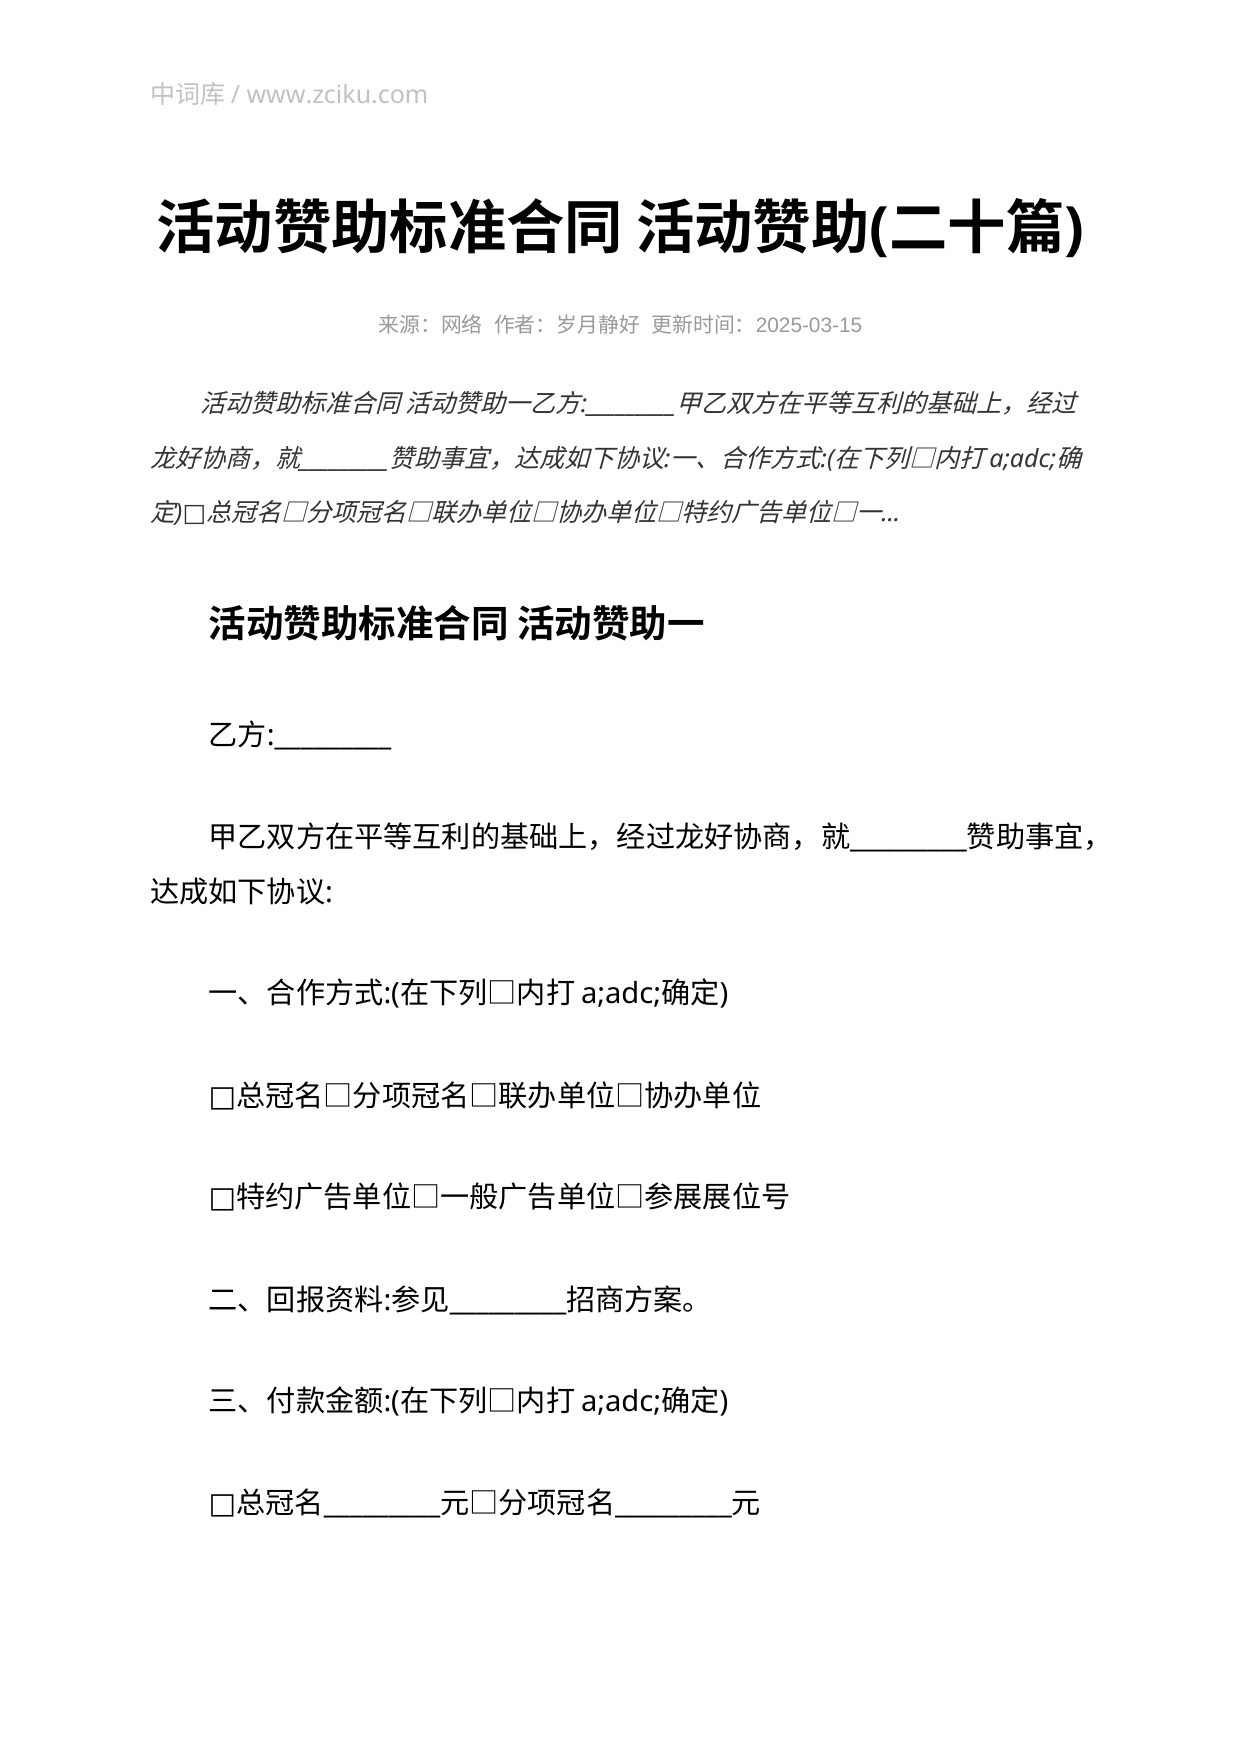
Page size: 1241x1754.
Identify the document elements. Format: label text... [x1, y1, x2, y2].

text □总冠名_________元□分项冠名_________元 [150, 1480, 1090, 1522]
text 三、付款金额:(在下列□内打a;adc;确定) [150, 1378, 1090, 1420]
text 来源：网络 作者：岁月静好 更新时间：2025-03-15 [150, 313, 1090, 337]
text 甲乙双方在平等互利的基础上，经过龙好协商，就_________赞助事宜，达成如下协议: [150, 813, 1090, 911]
text 二、回报资料:参见_________招商方案。 [150, 1276, 1090, 1318]
text 一、合作方式:(在下列□内打a;adc;确定) [150, 970, 1090, 1012]
text 乙方:_________ [150, 711, 1090, 753]
text 活动赞助标准合同 活动赞助一乙方:_________甲乙双方在平等互利的基础上，经过龙好协商，就_________赞助事宜，达成如下协议:一、合作方式:(在下列□内打a;adc;确定)□总冠名□分项冠名□联办单位□协办单位□特约广告单位□一... [150, 384, 1090, 529]
subtitle 活动赞助标准合同 活动赞助(二十篇) [150, 181, 1090, 266]
text 活动赞助标准合同 活动赞助一 [150, 594, 1090, 648]
text □总冠名□分项冠名□联办单位□协办单位 [150, 1072, 1090, 1114]
text □特约广告单位□一般广告单位□参展展位号 [150, 1174, 1090, 1216]
